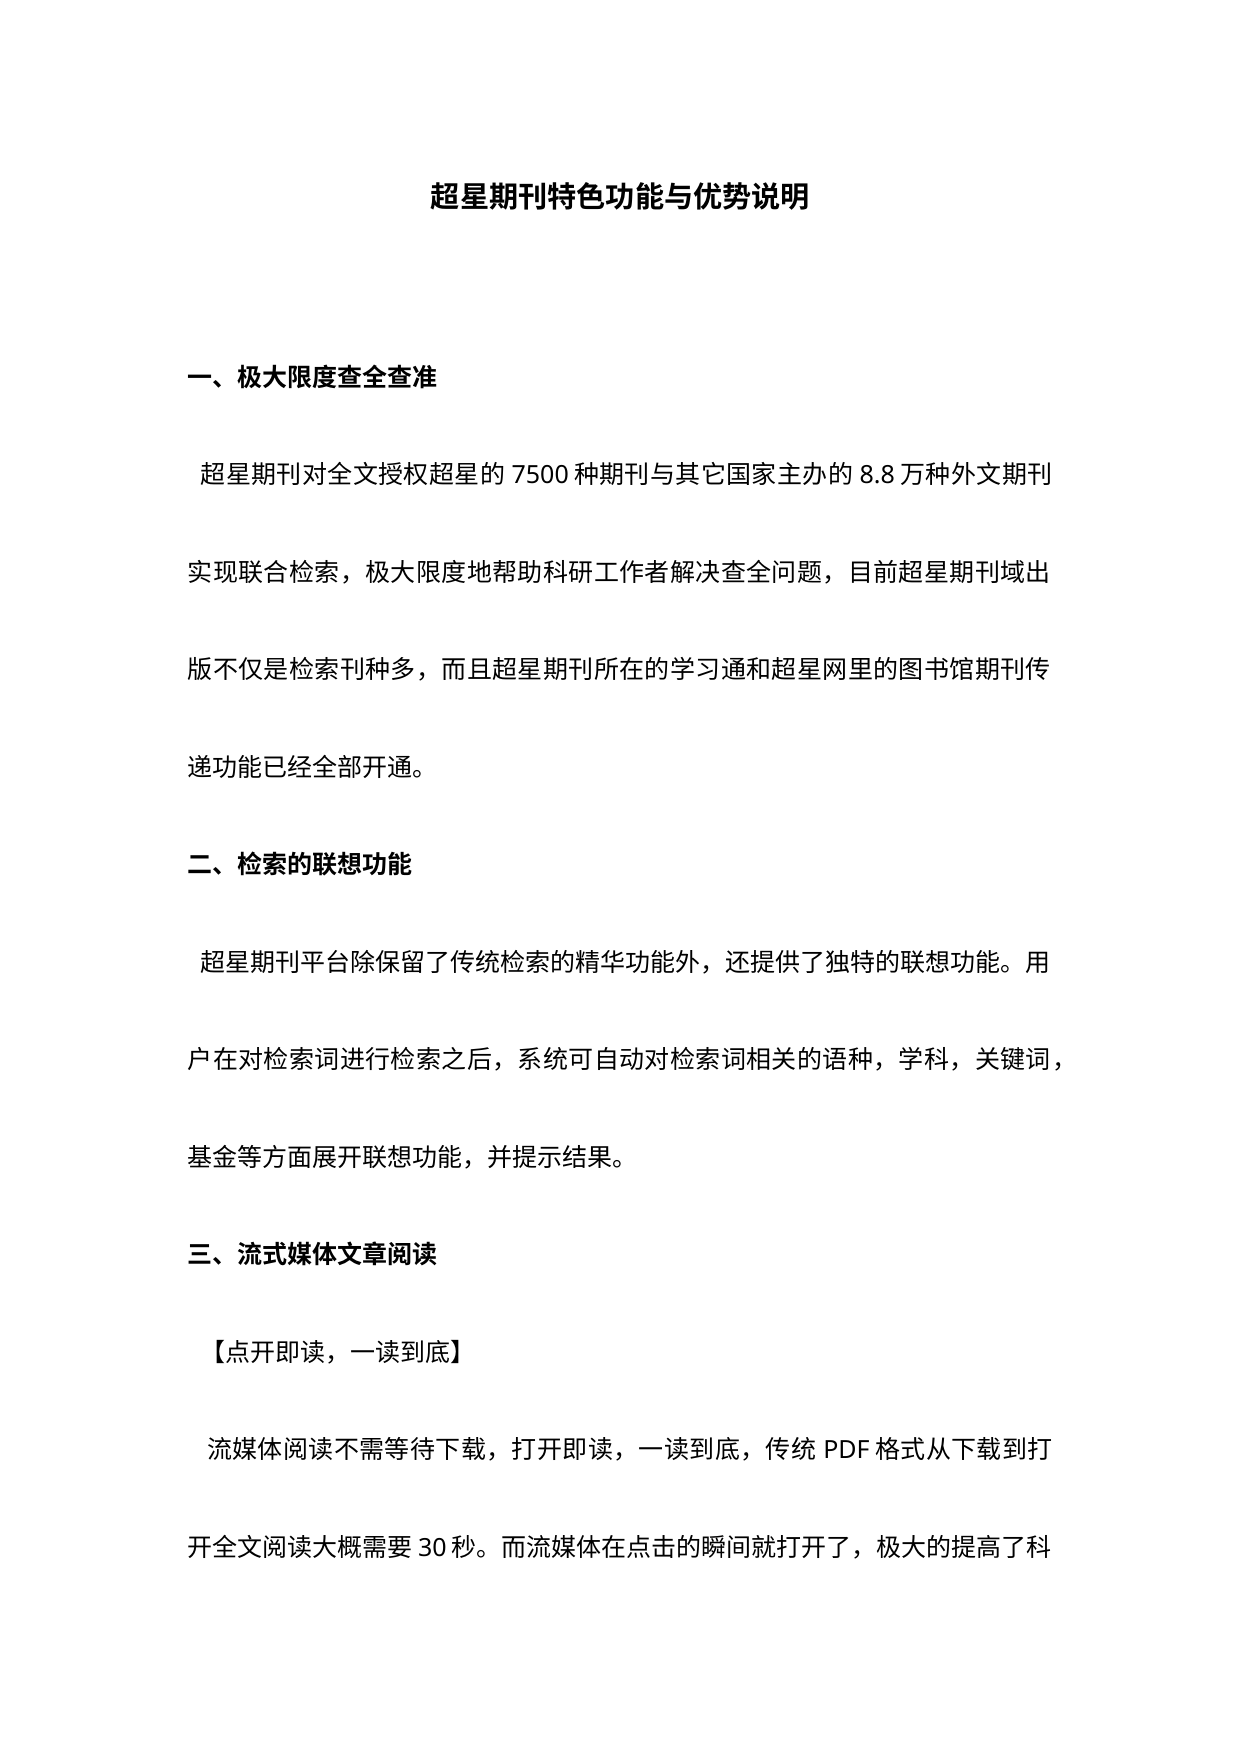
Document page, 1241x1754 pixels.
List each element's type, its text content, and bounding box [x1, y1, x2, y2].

text 超星期刊特色功能与优势说明 [187, 162, 1053, 227]
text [187, 343, 1053, 1578]
